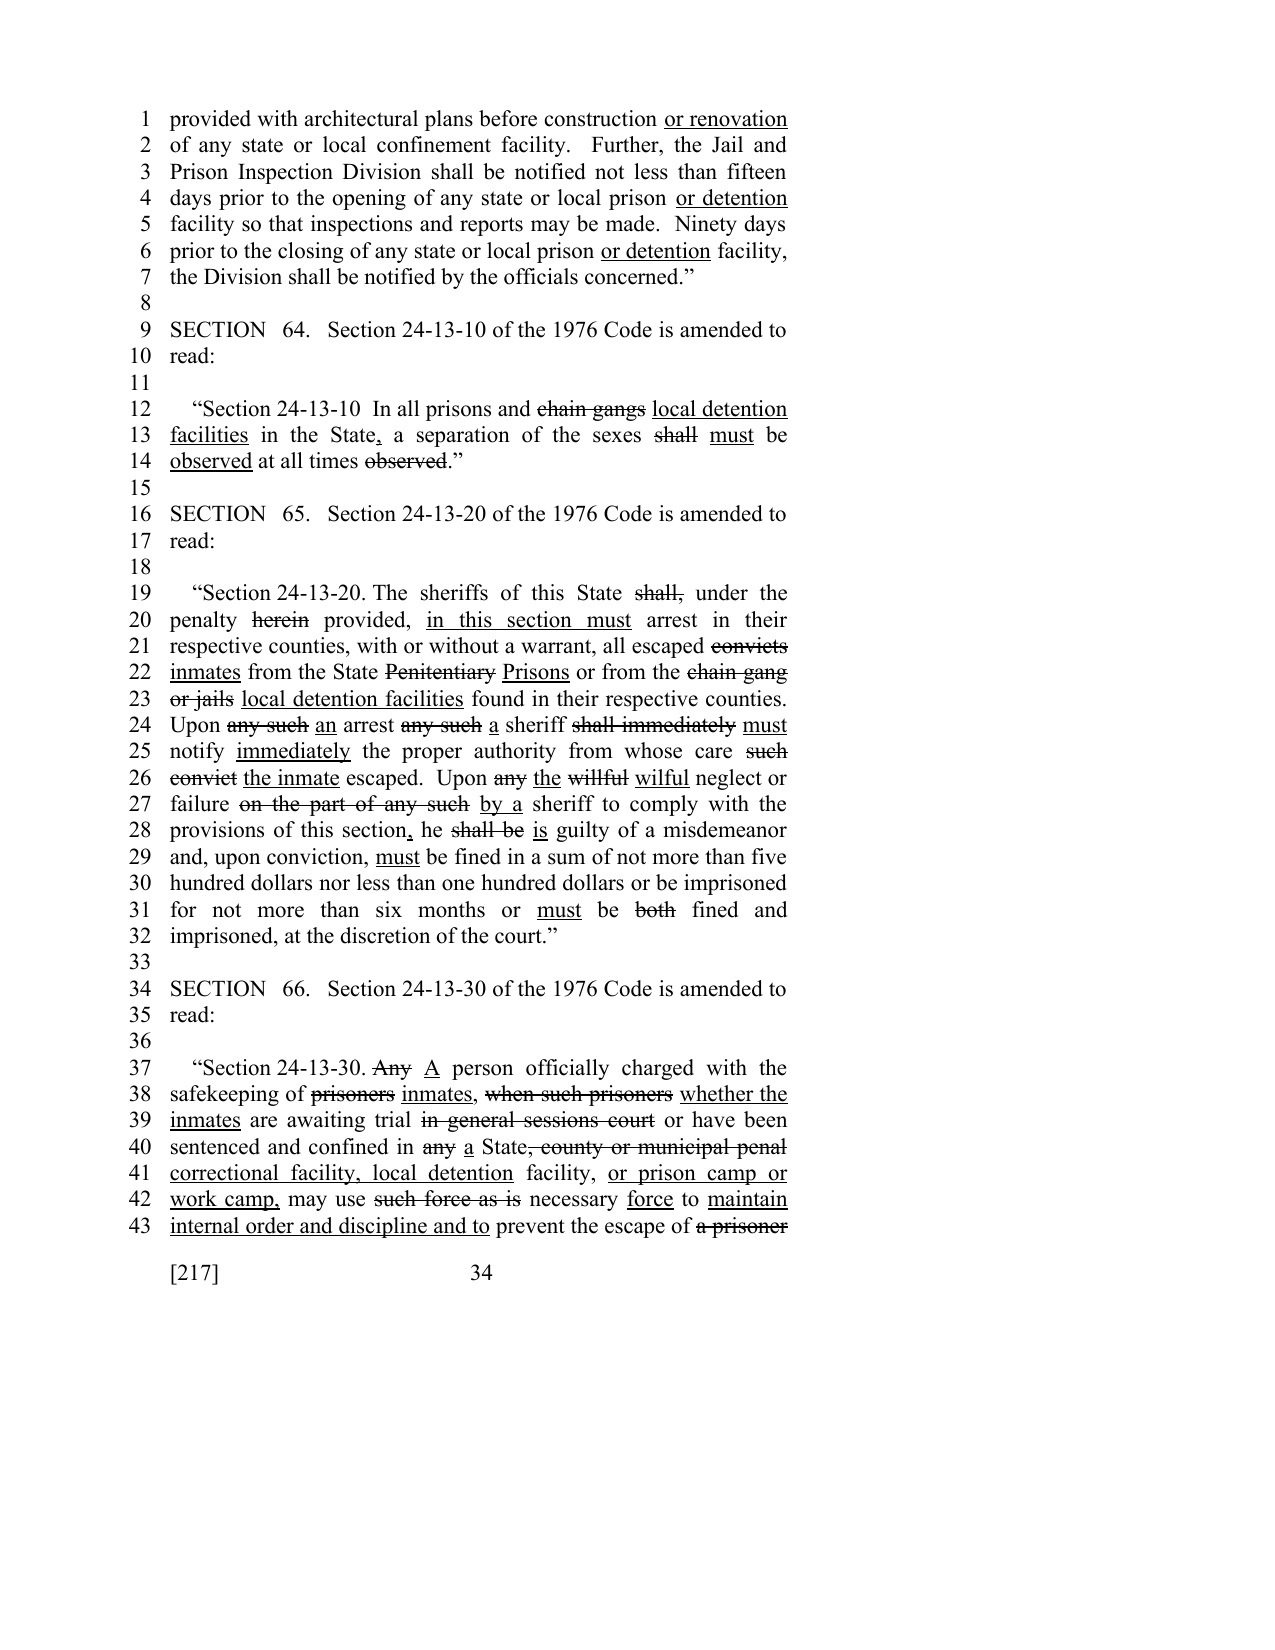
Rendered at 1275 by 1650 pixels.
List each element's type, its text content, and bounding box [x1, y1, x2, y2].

text SECTION 66. Section 24-13-30 of the 1976 Code is amended to read: [169, 975, 787, 1027]
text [169, 105, 787, 289]
text “Section 24-13-10 In all prisons and chain gangs local detention facilities in the State, a separation of the sexes shall must be observed at all times observed.” [169, 395, 787, 474]
text SECTION 64. Section 24-13-10 of the 1976 Code is amended to read: [169, 316, 787, 368]
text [169, 1054, 787, 1238]
text SECTION 65. Section 24-13-20 of the 1976 Code is amended to read: [169, 500, 787, 553]
text “Section 24-13-20. The sheriffs of this State shall, under the penalty herein provided, in this section must arrest in their respective counties, with or without a warrant, all escaped convicts inmates from the State Penitentiary Prisons or from the chain gang or jails local detention facilities found in their respective counties. Upon any such an arrest any such a sheriff shall immediately must notify immediately the proper authority from whose care such convict the inmate escaped. Upon any the willful wilful neglect or failure on the part of any such by a sheriff to comply with the provisions of this section, he shall be is guilty of a misdemeanor and, upon conviction, must be fined in a sum of not more than five hundred dollars nor less than one hundred dollars or be imprisoned for not more than six months or must be both fined and imprisoned, at the discretion of the court.” [169, 579, 787, 948]
